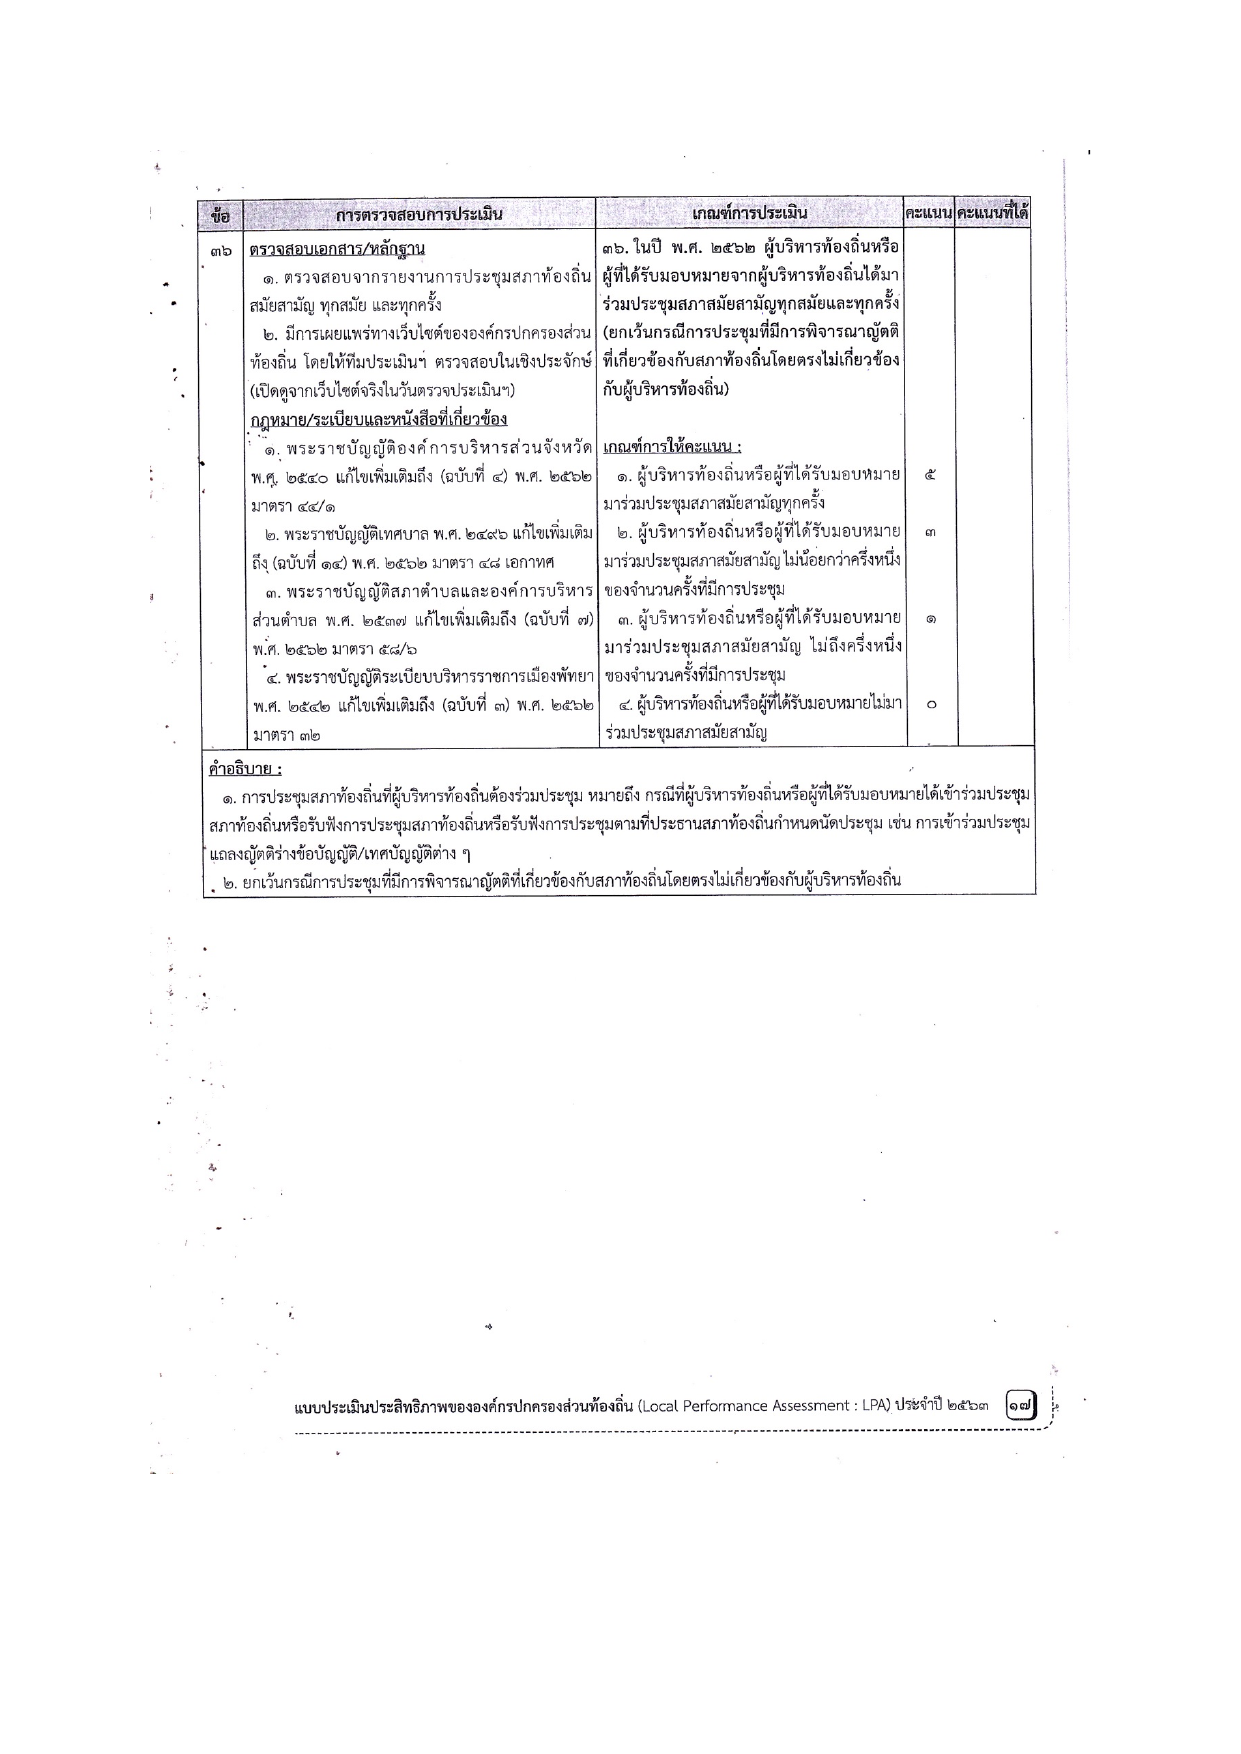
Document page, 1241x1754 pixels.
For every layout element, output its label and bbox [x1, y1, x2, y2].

picture [150, 150, 1091, 1474]
